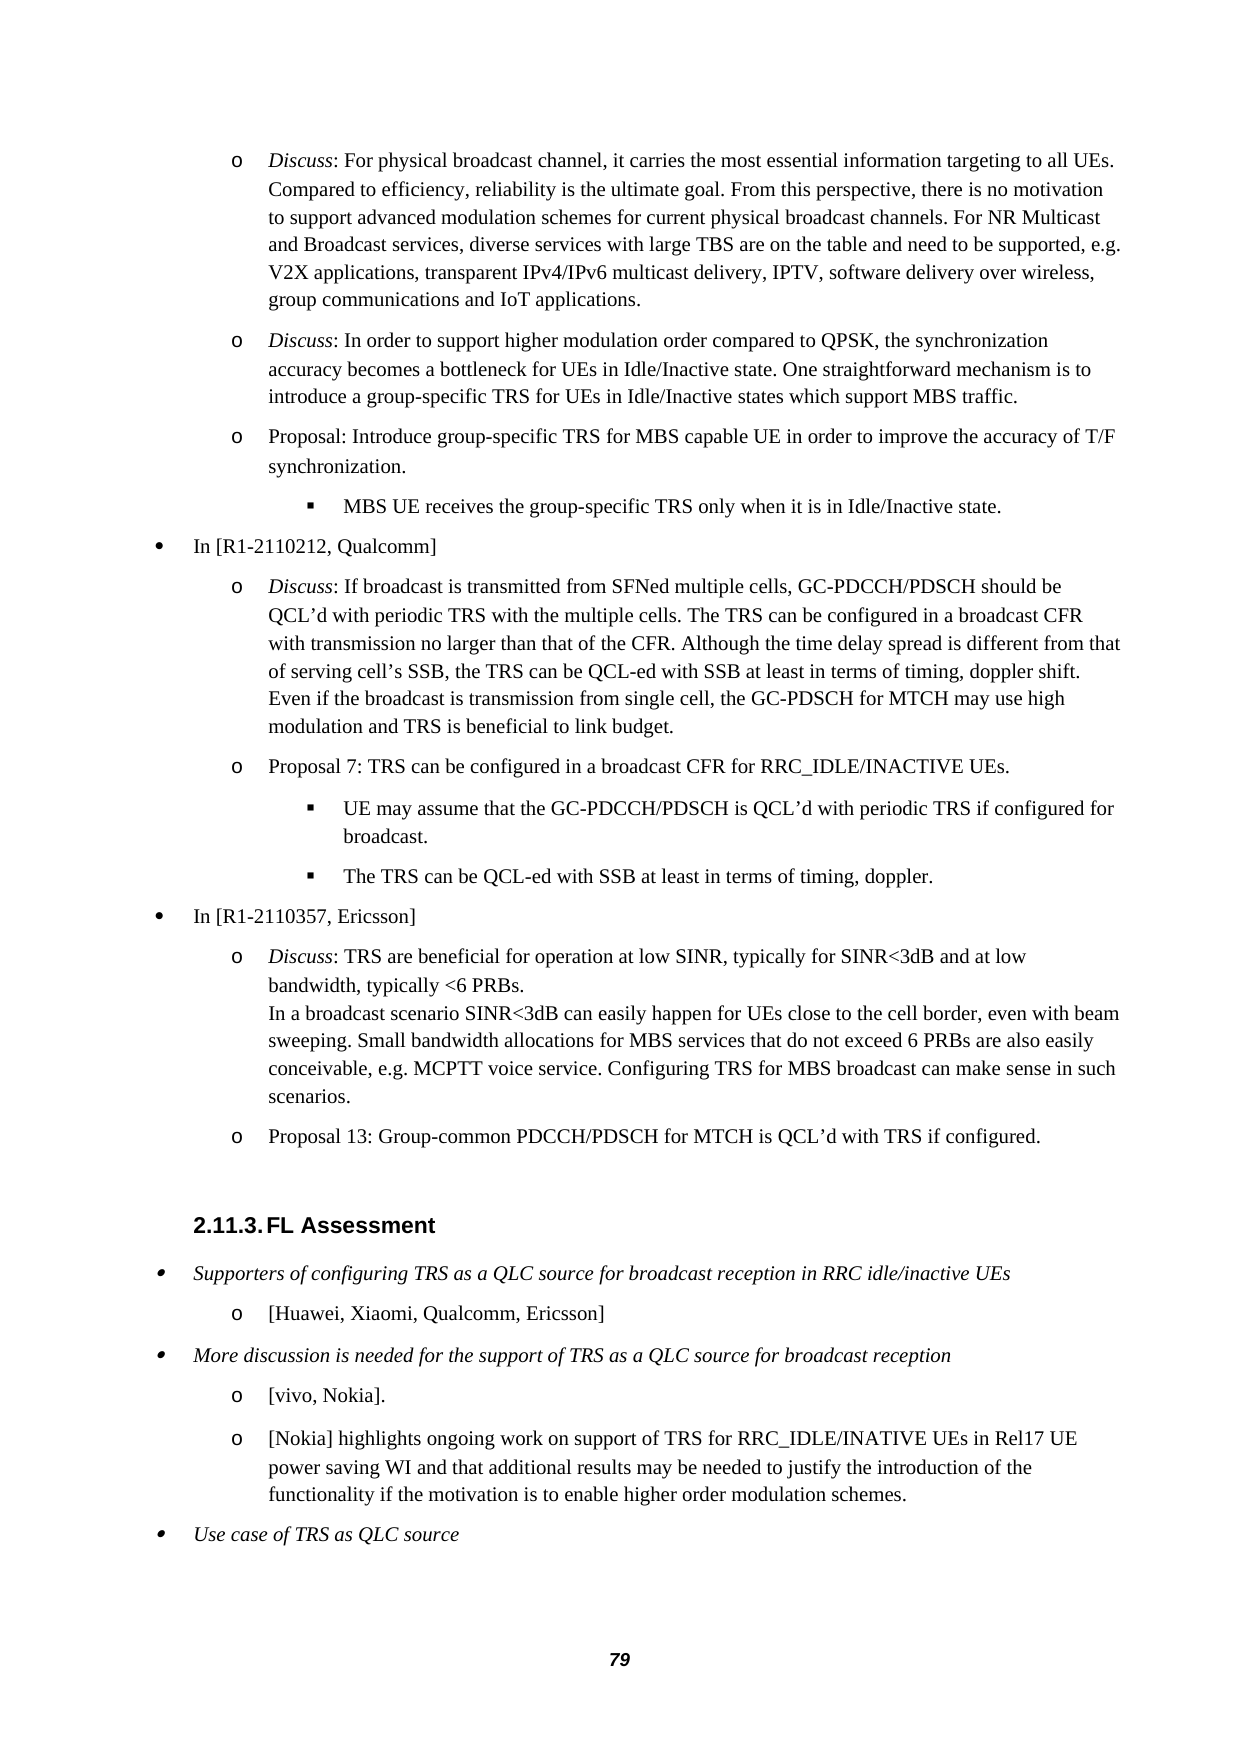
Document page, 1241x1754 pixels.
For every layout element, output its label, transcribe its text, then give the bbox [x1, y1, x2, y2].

list Proposal: Introduce group-specific TRS for MBS capable UE in order to improve the accuracy of T/F synchronization. [231, 424, 1122, 478]
list The TRS can be QCL-ed with SSB at least in terms of timing, doppler. [306, 864, 1122, 888]
list Discuss: TRS are beneficial for operation at low SINR, typically for SINR<3dB and at low bandwidth, typically <6 PRBs. In a broadcast scenario SINR<3dB can easily happen for UEs close to the cell border, even with beam sweeping. Small bandwidth allocations for MBS services that do not exceed 6 PRBs are also easily conceivable, e.g. MCPTT voice service. Configuring TRS for MBS broadcast can make sense in such scenarios. [231, 944, 1122, 1108]
list [vivo, Nokia]. [231, 1383, 1122, 1409]
list More discussion is needed for the support of TRS as a QLC source for broadcast reception [156, 1343, 1122, 1367]
list Proposal 7: TRS can be configured in a broadcast CFR for RRC_IDLE/INACTIVE UEs. [231, 754, 1122, 779]
list In [R1-2110357, Ericsson] [156, 904, 1122, 928]
list Proposal 13: Group-common PDCCH/PDSCH for MTCH is QCL’d with TRS if configured. [231, 1124, 1122, 1149]
list In [R1-2110212, Qualcomm] [156, 534, 1122, 558]
list Discuss: In order to support higher modulation order compared to QPSK, the synchronization accuracy becomes a bottleneck for UEs in Idle/Inactive state. One straightforward mechanism is to introduce a group-specific TRS for UEs in Idle/Inactive states which support MBS traffic. [231, 327, 1122, 408]
list MBS UE receives the group-specific TRS only when it is in Idle/Inactive state. [306, 494, 1122, 518]
subtitle FL Assessment [193, 1212, 1122, 1238]
list [Huawei, Xiaomi, Qualcomm, Ericsson] [231, 1301, 1122, 1327]
list Supporters of configuring TRS as a QLC source for broadcast reception in RRC idle/inactive UEs [156, 1261, 1122, 1285]
list [Nokia] highlights ongoing work on support of TRS for RRC_IDLE/INATIVE UEs in Rel17 UE power saving WI and that additional results may be needed to justify the introduction of the functionality if the motivation is to enable higher order modulation schemes. [231, 1425, 1122, 1506]
list UE may assume that the GC-PDCCH/PDSCH is QCL’d with periodic TRS if configured for broadcast. [306, 796, 1122, 848]
list Discuss: For physical broadcast channel, it carries the most essential information targeting to all UEs. Compared to efficiency, reliability is the ultimate goal. From this perspective, there is no motivation to support advanced modulation schemes for current physical broadcast channels. For NR Multicast and Broadcast services, diverse services with large TBS are on the table and need to be supported, e.g. V2X applications, transparent IPv4/IPv6 multicast delivery, IPTV, software delivery over wireless, group communications and IoT applications. [231, 148, 1122, 311]
list Use case of TRS as QLC source [156, 1522, 1122, 1546]
list Discuss: If broadcast is transmitted from SFNed multiple cells, GC-PDCCH/PDSCH should be QCL’d with periodic TRS with the multiple cells. The TRS can be configured in a broadcast CFR with transmission no larger than that of the CFR. Although the time delay spread is different from that of serving cell’s SSB, the TRS can be QCL-ed with SSB at least in terms of timing, doppler shift. Even if the broadcast is transmission from single cell, the GC-PDSCH for MTCH may use high modulation and TRS is beneficial to link budget. [231, 574, 1122, 738]
